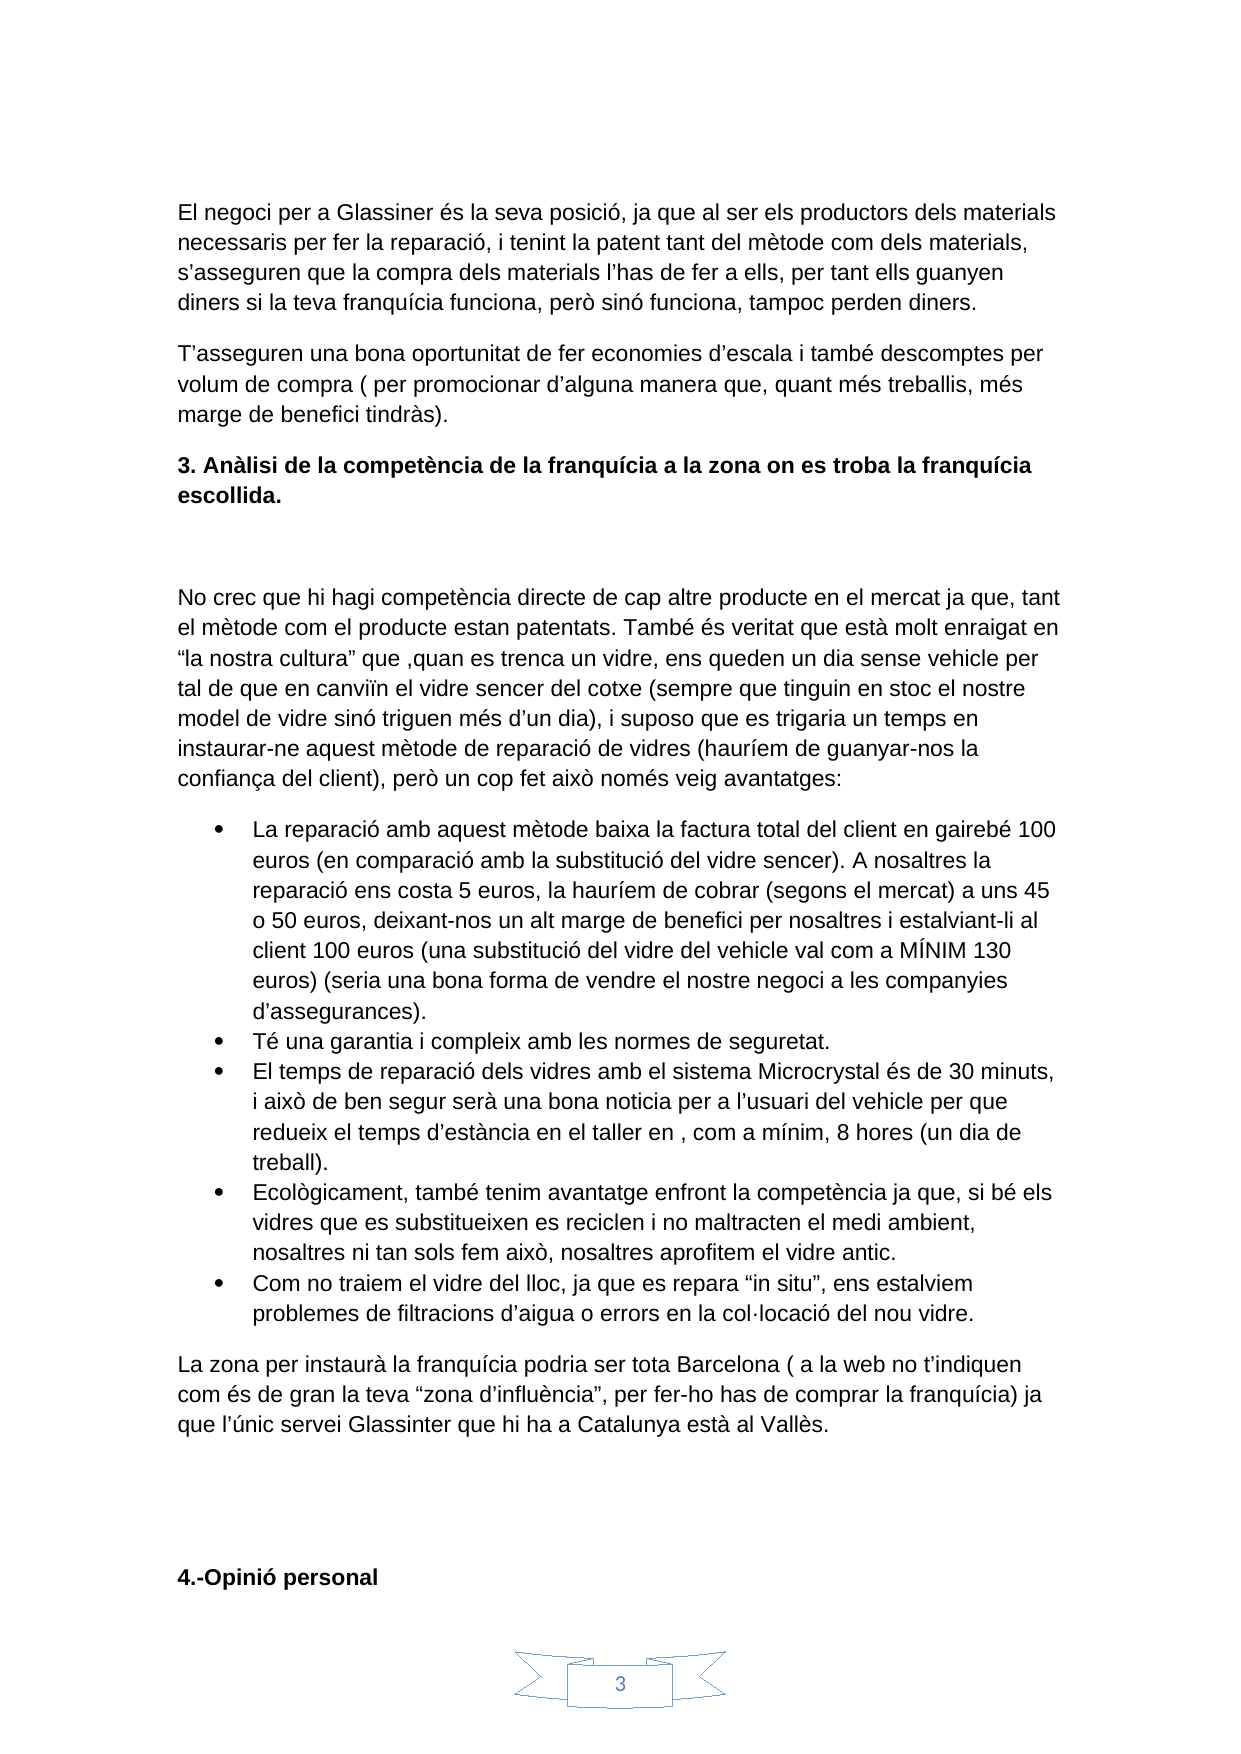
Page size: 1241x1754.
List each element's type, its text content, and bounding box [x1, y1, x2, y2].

text T’asseguren una bona oportunitat de fer economies d’escala i també descomptes per volum de compra ( per promocionar d’alguna manera que, quant més treballis, més marge de benefici tindràs). [177, 340, 1063, 427]
list El temps de reparació dels vidres amb el sistema Microcrystal és de 30 minuts, i això de ben segur serà una bona noticia per a l’usuari del vehicle per que redueix el temps d’estància en el taller en , com a mínim, 8 hores (un dia de treball). [215, 1058, 1063, 1175]
list Com no traiem el vidre del lloc, ja que es repara “in situ”, ens estalviem problemes de filtracions d’aigua o errors en la col·locació del nou vidre. [215, 1269, 1063, 1326]
list La reparació amb aquest mètode baixa la factura total del client en gairebé 100 euros (en comparació amb la substitució del vidre sencer). A nosaltres la reparació ens costa 5 euros, la hauríem de cobrar (segons el mercat) a uns 45 o 50 euros, deixant-nos un alt marge de benefici per nosaltres i estalviant-li al client 100 euros (una substitució del vidre del vehicle val com a MÍNIM 130 euros) (seria una bona forma de vendre el nostre negoci a les companyies d’assegurances). [215, 816, 1063, 1024]
text El negoci per a Glassiner és la seva posició, ja que al ser els productors dels materials necessaris per fer la reparació, i tenint la patent tant del mètode com dels materials, s’asseguren que la compra dels materials l’has de fer a ells, per tant ells guanyen diners si la teva franquícia funciona, però sinó funciona, tampoc perden diners. [177, 199, 1063, 316]
text 4.-Opinió personal [177, 1564, 1063, 1591]
text La zona per instaurà la franquícia podria ser tota Barcelona ( a la web no t’indiquen com és de gran la teva “zona d’influència”, per fer-ho has de comprar la franquícia) ja que l’únic servei Glassinter que hi ha a Catalunya està al Vallès. [177, 1351, 1063, 1437]
list Ecològicament, també tenim avantatge enfront la competència ja que, si bé els vidres que es substitueixen es reciclen i no maltracten el medi ambient, nosaltres ni tan sols fem això, nosaltres aprofitem el vidre antic. [215, 1179, 1063, 1266]
list Té una garantia i compleix amb les normes de seguretat. [215, 1028, 1063, 1054]
text 3. Anàlisi de la competència de la franquícia a la zona on es troba la franquícia escollida. [177, 452, 1063, 508]
text No crec que hi hagi competència directe de cap altre producte en el mercat ja que, tant el mètode com el producte estan patentats. També és veritat que està molt enraigat en “la nostra cultura” que ,quan es trenca un vidre, ens queden un dia sense vehicle per tal de que en canviïn el vidre sencer del cotxe (sempre que tinguin en stoc el nostre model de vidre sinó triguen més d’un dia), i suposo que es trigaria un temps en instaurar-ne aquest mètode de reparació de vidres (hauríem de guanyar-nos la confiança del client), però un cop fet això només veig avantatges: [177, 584, 1063, 792]
